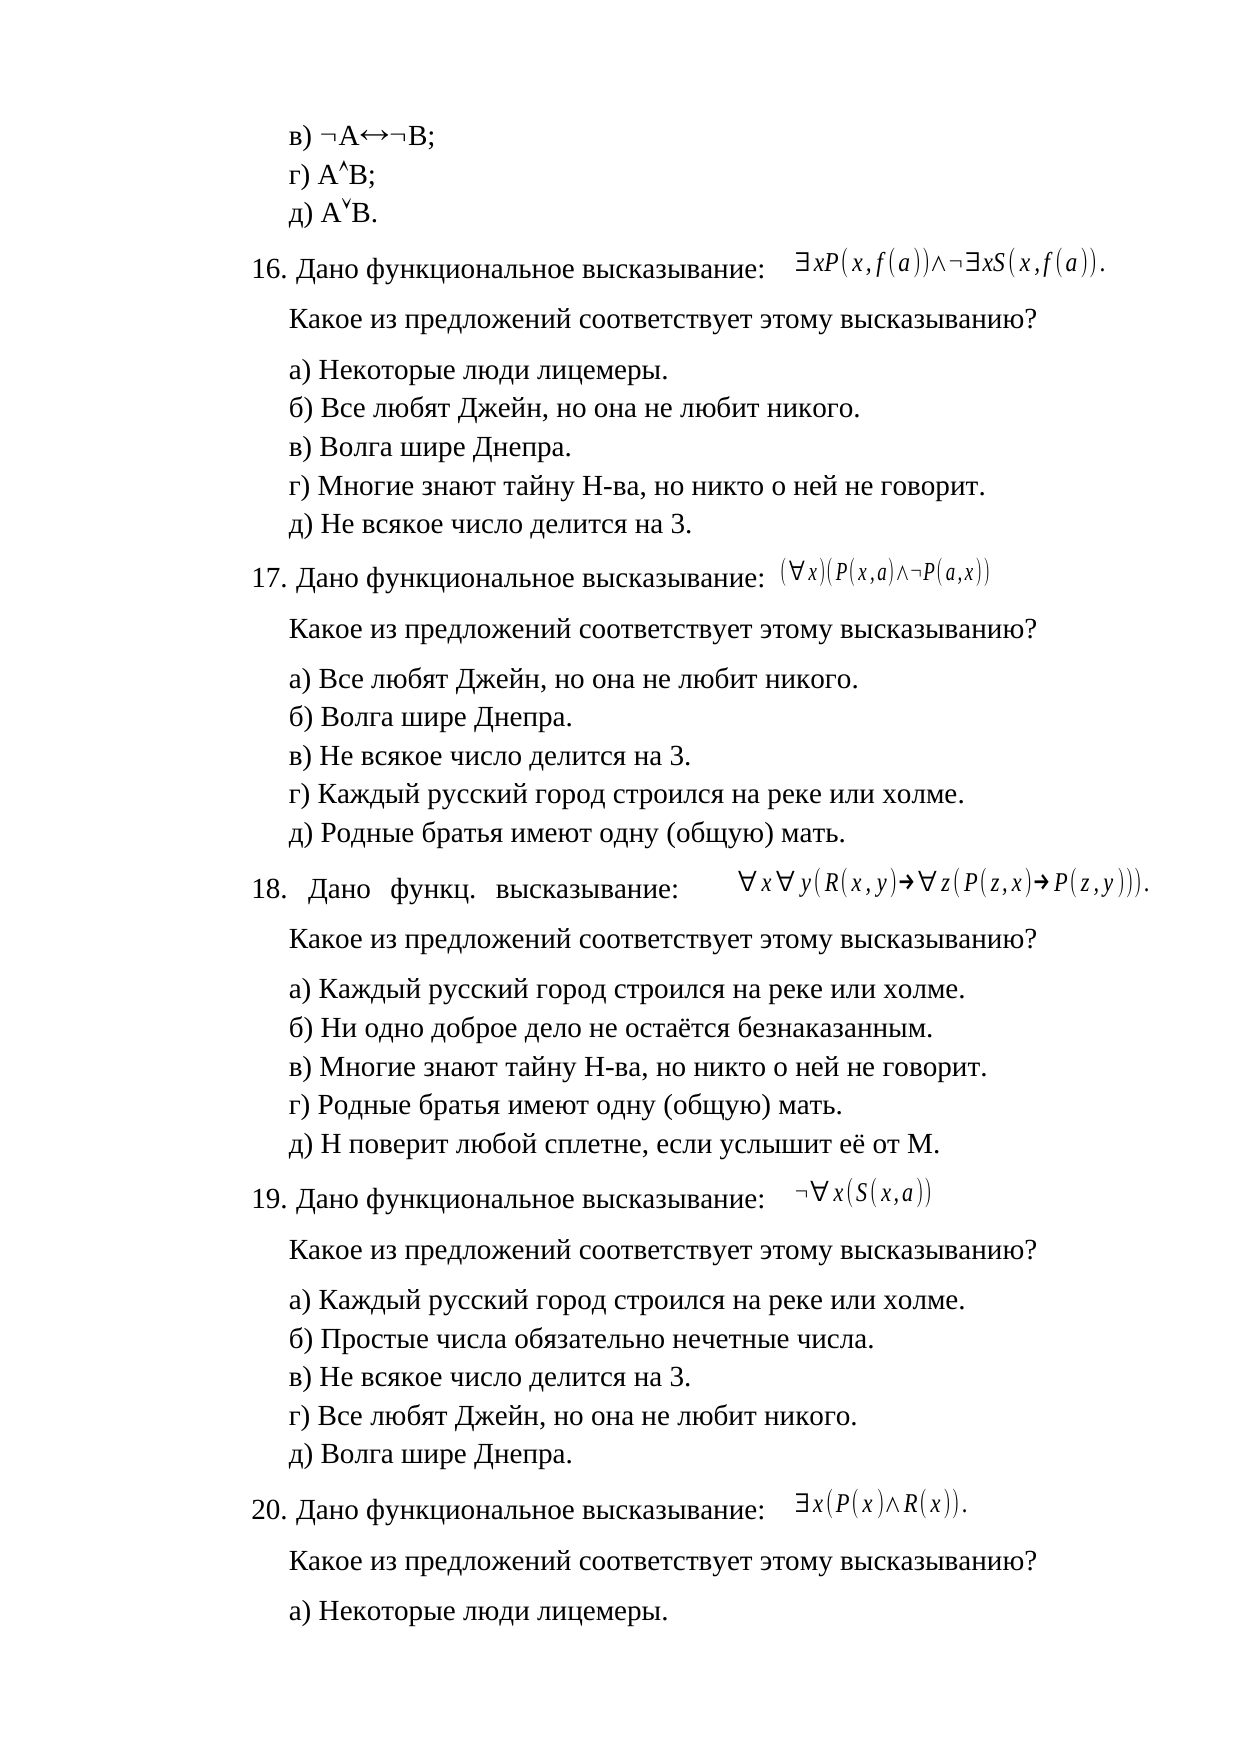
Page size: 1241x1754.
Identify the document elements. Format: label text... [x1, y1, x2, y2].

list в) Не всякое число делится на 3. [288, 738, 1152, 772]
list г) Многие знают тайну Н-ва, но никто о ней не говорит. [288, 468, 1152, 501]
list д) Волга шире Днепра. [288, 1436, 1152, 1470]
list б) Волга шире Днепра. [288, 699, 1152, 733]
list а) Каждый русский город строился на реке или холме. [288, 1282, 1152, 1316]
list а) Все любят Джейн, но она не любит никого. [288, 661, 1152, 694]
list в) Волга шире Днепра. [288, 429, 1152, 463]
list а) Некоторые люди лицемеры. [288, 352, 1152, 386]
list б) Ни одно доброе дело не остаётся безнаказанным. [288, 1010, 1152, 1044]
list в) Многие знают тайну Н-ва, но никто о ней не говорит. [288, 1049, 1152, 1082]
list б) Все любят Джейн, но она не любит никого. [288, 391, 1152, 424]
list б) Простые числа обязательно нечетные числа. [288, 1321, 1152, 1354]
list в) Не всякое число делится на 3. [288, 1359, 1152, 1393]
list а) Некоторые люди лицемеры. [288, 1593, 1152, 1626]
list д) Не всякое число делится на 3. [288, 506, 1152, 540]
list Какое из предложений соответствует этому высказыванию? [288, 302, 1152, 335]
list в) АВ; [288, 118, 1152, 152]
list д) АВ. [288, 195, 1152, 229]
list д) Родные братья имеют одну (общую) мать. [288, 815, 1152, 849]
list Какое из предложений соответствует этому высказыванию? [288, 1232, 1152, 1266]
list д) Н поверит любой сплетне, если услышит её от М. [288, 1126, 1152, 1159]
list г) Родные братья имеют одну (общую) мать. [288, 1087, 1152, 1121]
list Дано функциональное высказывание: [251, 1487, 1152, 1526]
list г) Каждый русский город строился на реке или холме. [288, 777, 1152, 810]
list Дано функциональное высказывание: [251, 1176, 1152, 1215]
list а) Каждый русский город строился на реке или холме. [288, 972, 1152, 1005]
list г) Все любят Джейн, но она не любит никого. [288, 1398, 1152, 1431]
list Дано функц. высказывание: Какое из предложений соответствует этому высказыванию? [251, 866, 1152, 955]
list Дано функциональное высказывание: [251, 556, 1152, 594]
list г) АВ; [288, 157, 1152, 190]
list Дано функциональное высказывание: [251, 246, 1152, 285]
list Какое из предложений соответствует этому высказыванию? [288, 1543, 1152, 1576]
list Какое из предложений соответствует этому высказыванию? [288, 611, 1152, 644]
